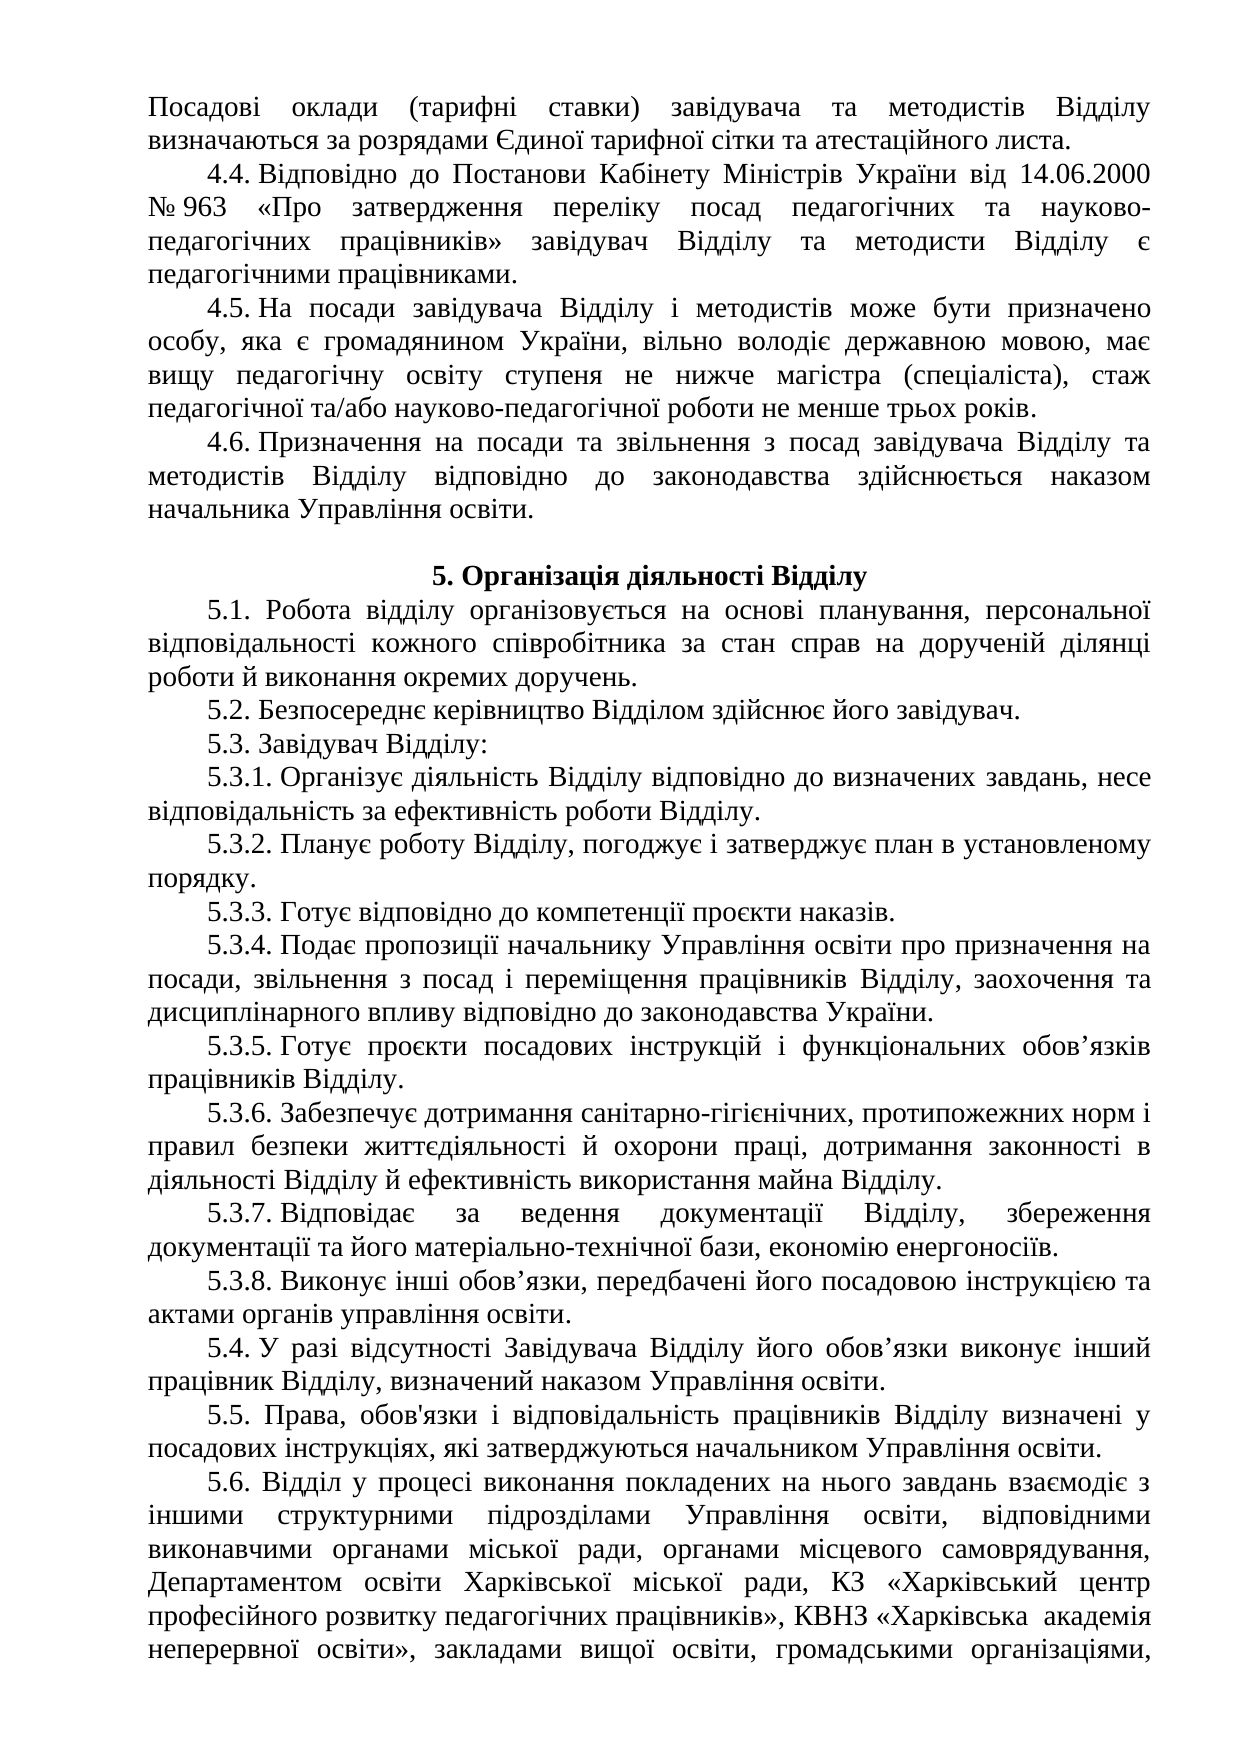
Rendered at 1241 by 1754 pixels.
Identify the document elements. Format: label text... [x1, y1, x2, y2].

text 5.4. У разі відсутності Завідувача Відділу його обов’язки виконує інший працівник Відділу, визначений наказом Управління освіти. [148, 1330, 1152, 1397]
text 5.1. Робота відділу організовується на основі планування, персональної відповідальності кожного співробітника за стан справ на дорученій ділянці роботи й виконання окремих доручень. [148, 592, 1152, 692]
text 5.3.7. Відповідає за ведення документації Відділу, збереження документації та його матеріально-технічної бази, економію енергоносіїв. [148, 1196, 1152, 1263]
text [148, 89, 1152, 156]
text 5.3.6. Забезпечує дотримання санітарно-гігієнічних, протипожежних норм і правил безпеки життєдіяльності й охорони праці, дотримання законності в діяльності Відділу й ефективність використання майна Відділу. [148, 1095, 1152, 1196]
text 5.3.4. Подає пропозиції начальнику Управління освіти про призначення на посади, звільнення з посад і переміщення працівників Відділу, заохочення та дисциплінарного впливу відповідно до законодавства України. [148, 927, 1152, 1028]
text 5. Організація діяльності Відділу [148, 558, 1152, 592]
text 5.3.2. Планує роботу Відділу, погоджує і затверджує план в установленому порядку. [148, 827, 1152, 894]
text 4.4. Відповідно до Постанови Кабінету Міністрів України від 14.06.2000 № 963 «Про затвердження переліку посад педагогічних та науково-педагогічних працівників» завідувач Відділу та методисти Відділу є педагогічними працівниками. [148, 156, 1152, 290]
text 5.3.3. Готує відповідно до компетенції проєкти наказів. [148, 894, 1152, 927]
text 5.5. Права, обов'язки і відповідальність працівників Відділу визначені у посадових інструкціях, які затверджуються начальником Управління освіти. [148, 1397, 1152, 1464]
text 5.3. Завідувач Відділу: [148, 726, 1152, 759]
text 5.2. Безпосереднє керівництво Відділом здійснює його завідувач. [148, 692, 1152, 726]
text 5.3.1. Організує діяльність Відділу відповідно до визначених завдань, несе відповідальність за ефективність роботи Відділу. [148, 759, 1152, 827]
text 5.3.5. Готує проєкти посадових інструкцій і функціональних обов’язків працівників Відділу. [148, 1028, 1152, 1095]
text 4.5. На посади завідувача Відділу і методистів може бути призначено особу, яка є громадянином України, вільно володіє державною мовою, має вищу педагогічну освіту ступеня не нижче магістра (спеціаліста), стаж педагогічної та/або науково-педагогічної роботи не менше трьох років. [148, 290, 1152, 424]
text 5.3.8. Виконує інші обов’язки, передбачені його посадовою інструкцією та актами органів управління освіти. [148, 1263, 1152, 1330]
text 4.6. Призначення на посади та звільнення з посад завідувача Відділу та методистів Відділу відповідно до законодавства здійснюється наказом начальника Управління освіти. [148, 424, 1152, 525]
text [148, 1464, 1152, 1665]
